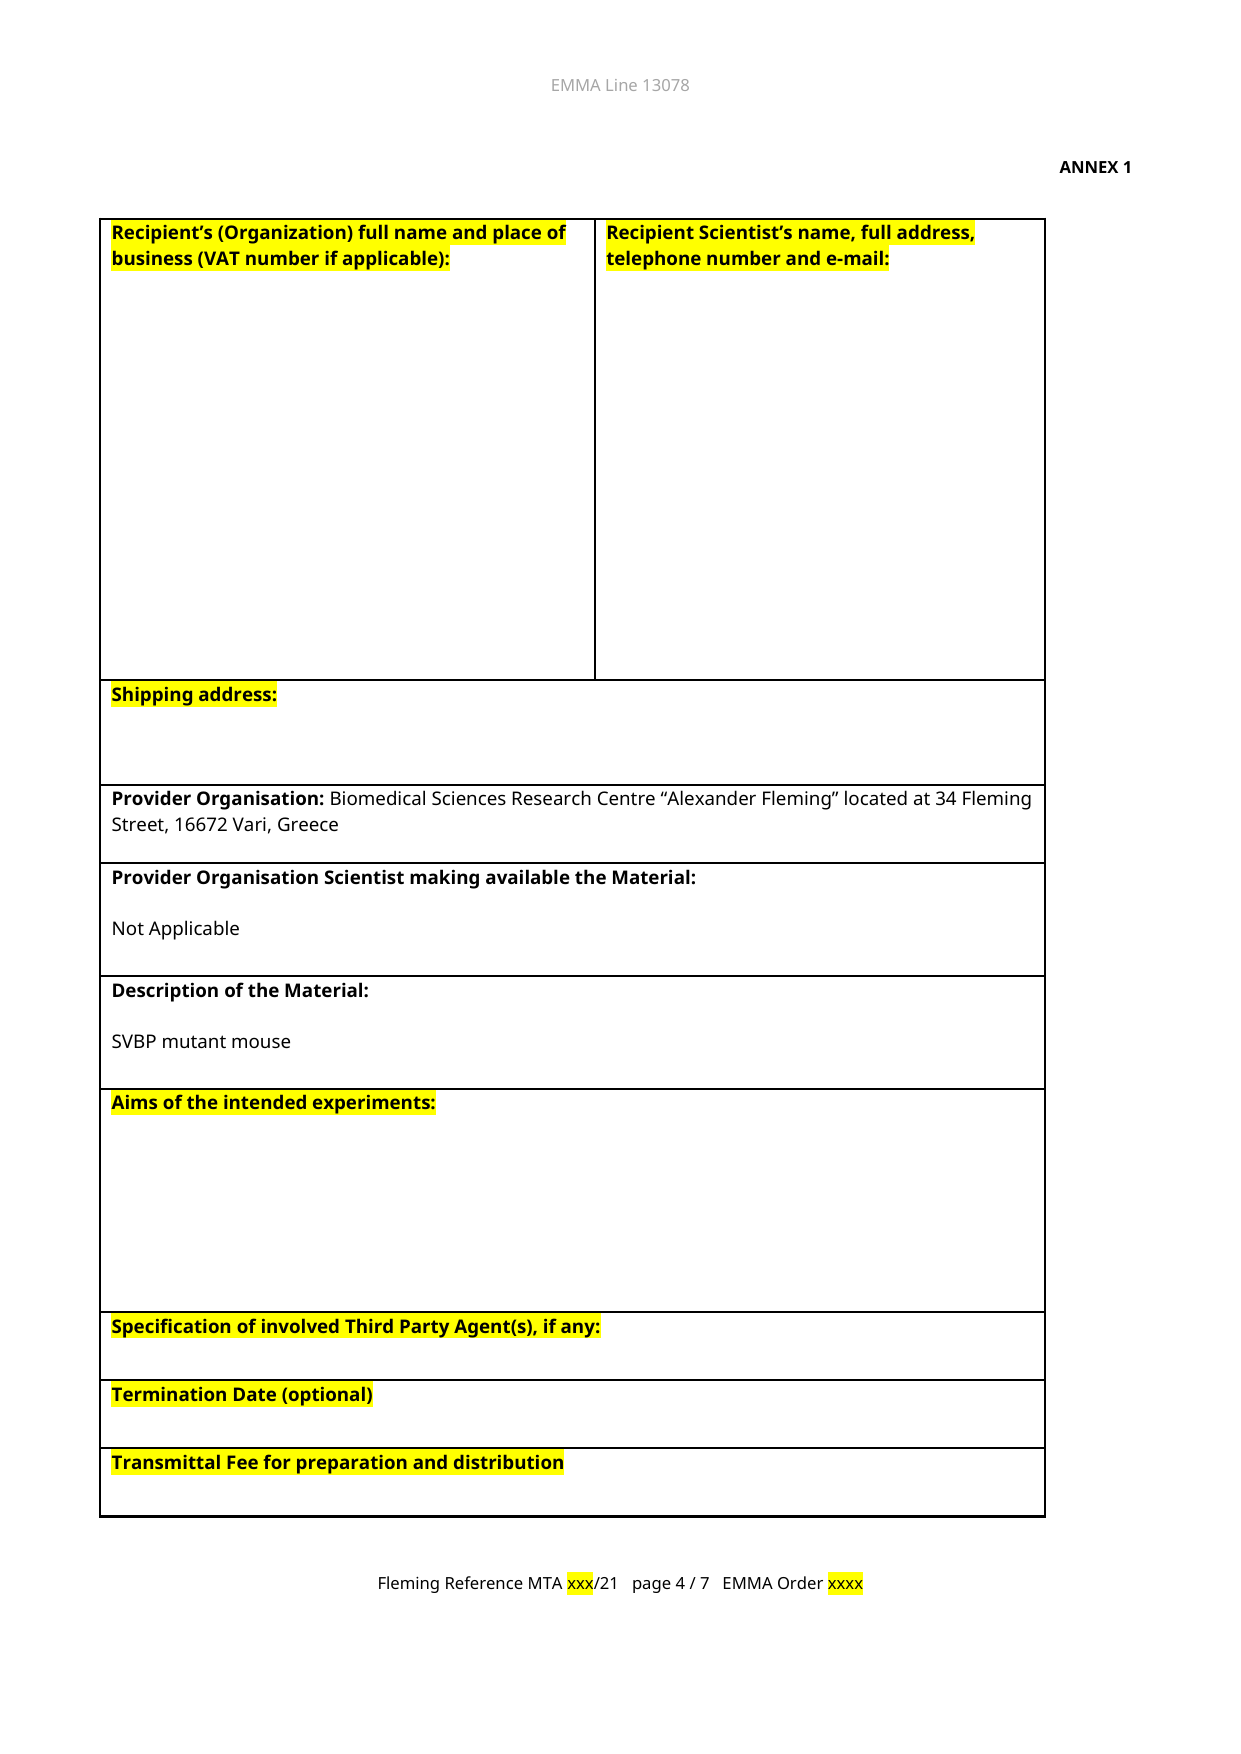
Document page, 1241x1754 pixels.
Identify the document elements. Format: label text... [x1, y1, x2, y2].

text ANNEX 1 [75, 156, 1165, 178]
